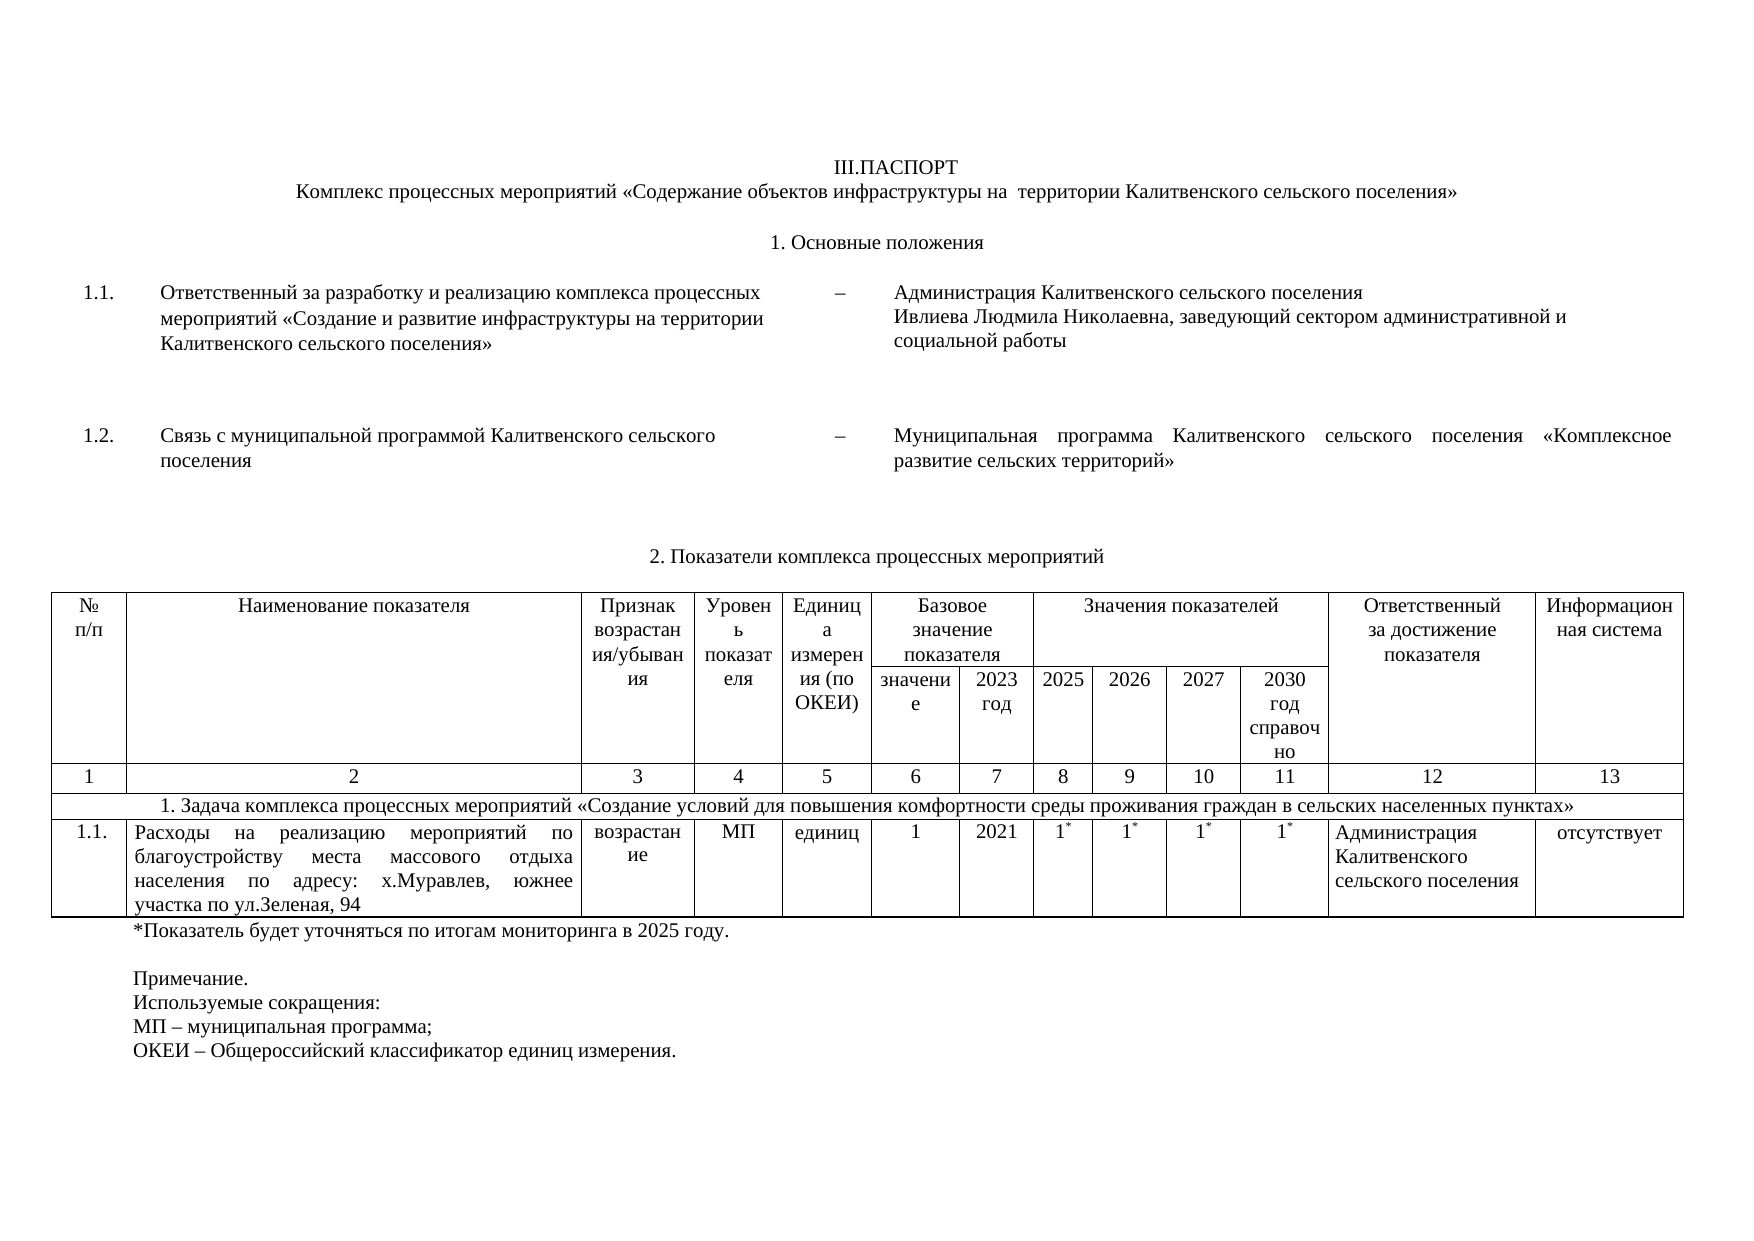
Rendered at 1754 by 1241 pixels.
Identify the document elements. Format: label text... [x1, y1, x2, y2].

table_cell 1* [1167, 820, 1240, 916]
text Комплекс процессных мероприятий «Содержание объектов инфраструктуры на территории Калитвенского сельского поселения» [59, 179, 1695, 203]
table_header Базовое значение показателя [872, 593, 1033, 666]
table_header Администрация Калитвенского сельского поселения Ивлиева Людмила Николаевна, заведующий сектором административной и социальной работы [883, 280, 1683, 423]
table_cell 1* [1034, 820, 1092, 916]
table_cell 1.1. [52, 820, 126, 916]
table_cell отсутствует [1536, 820, 1683, 916]
table_cell 5 [783, 764, 871, 792]
table_header Признак возрастания/убывания [582, 593, 694, 763]
table_header Информационная система [1536, 593, 1683, 763]
text III.ПАСПОРТ [97, 155, 1695, 179]
table_header Ответственный за разработку и реализацию комплекса процессных мероприятий «Создание и развитие инфраструктуры на территории Калитвенского сельского поселения» [149, 280, 797, 423]
table_cell единиц [783, 820, 871, 916]
table_cell 2025 [1034, 667, 1092, 763]
table_cell 13 [1536, 764, 1683, 792]
table_header Ответственный за достижение показателя [1329, 593, 1535, 763]
table_cell ‒ [797, 423, 882, 496]
table_header Уровень показателя [695, 593, 782, 763]
text *Показатель будет уточняться по итогам мониторинга в 2025 году. [59, 917, 1695, 942]
table_cell 1* [1093, 820, 1166, 916]
table_cell 2 [127, 764, 581, 792]
table_cell 2023 год [960, 667, 1033, 763]
table_cell 4 [695, 764, 782, 792]
table_cell 6 [872, 764, 959, 792]
table_cell 3 [582, 764, 694, 792]
text ОКЕИ – Общероссийский классификатор единиц измерения. [59, 1038, 1695, 1062]
table_cell 9 [1093, 764, 1166, 792]
table_cell 1 [52, 764, 126, 792]
table_header Единица измерения (по ОКЕИ) [783, 593, 871, 763]
table_cell Связь с муниципальной программой Калитвенского сельского поселения [149, 423, 797, 496]
text Используемые сокращения: [59, 990, 1695, 1014]
table_cell Расходы на реализацию мероприятий по благоустройству места массового отдыха населения по адресу: х.Муравлев, южнее участка по ул.Зеленая, 94 [127, 820, 581, 916]
table_header ‒ [797, 280, 882, 423]
table_cell Администрация Калитвенского сельского поселения [1329, 820, 1535, 916]
table_header 1.1. [48, 280, 149, 423]
table_cell 8 [1034, 764, 1092, 792]
table_header Наименование показателя [127, 593, 581, 763]
table_cell 2027 [1167, 667, 1240, 763]
table_cell 1. Задача комплекса процессных мероприятий «Создание условий для повышения комфортности среды проживания граждан в сельских населенных пунктах» [52, 794, 1683, 819]
table_cell 1 [872, 820, 959, 916]
text МП – муниципальная программа; [59, 1014, 1695, 1038]
table_cell возрастание [582, 820, 694, 916]
table_cell 10 [1167, 764, 1240, 792]
table_cell 2021 [960, 820, 1033, 916]
table_header Значения показателей [1034, 593, 1328, 666]
table_cell Муниципальная программа Калитвенского сельского поселения «Комплексное развитие сельских территорий» [883, 423, 1683, 496]
table_cell 2026 [1093, 667, 1166, 763]
text Примечание. [59, 966, 1695, 990]
table_cell 11 [1241, 764, 1328, 792]
table_cell 1* [1241, 820, 1328, 916]
table_cell 2030 год справочно [1241, 667, 1328, 763]
table_header № п/п [52, 593, 126, 763]
table_cell значение [872, 667, 959, 763]
table_cell 12 [1329, 764, 1535, 792]
table_cell 1.2. [48, 423, 149, 496]
text 1. Основные положения [59, 230, 1695, 254]
table_cell 7 [960, 764, 1033, 792]
table_cell МП [695, 820, 782, 916]
text 2. Показатели комплекса процессных мероприятий [59, 544, 1695, 568]
